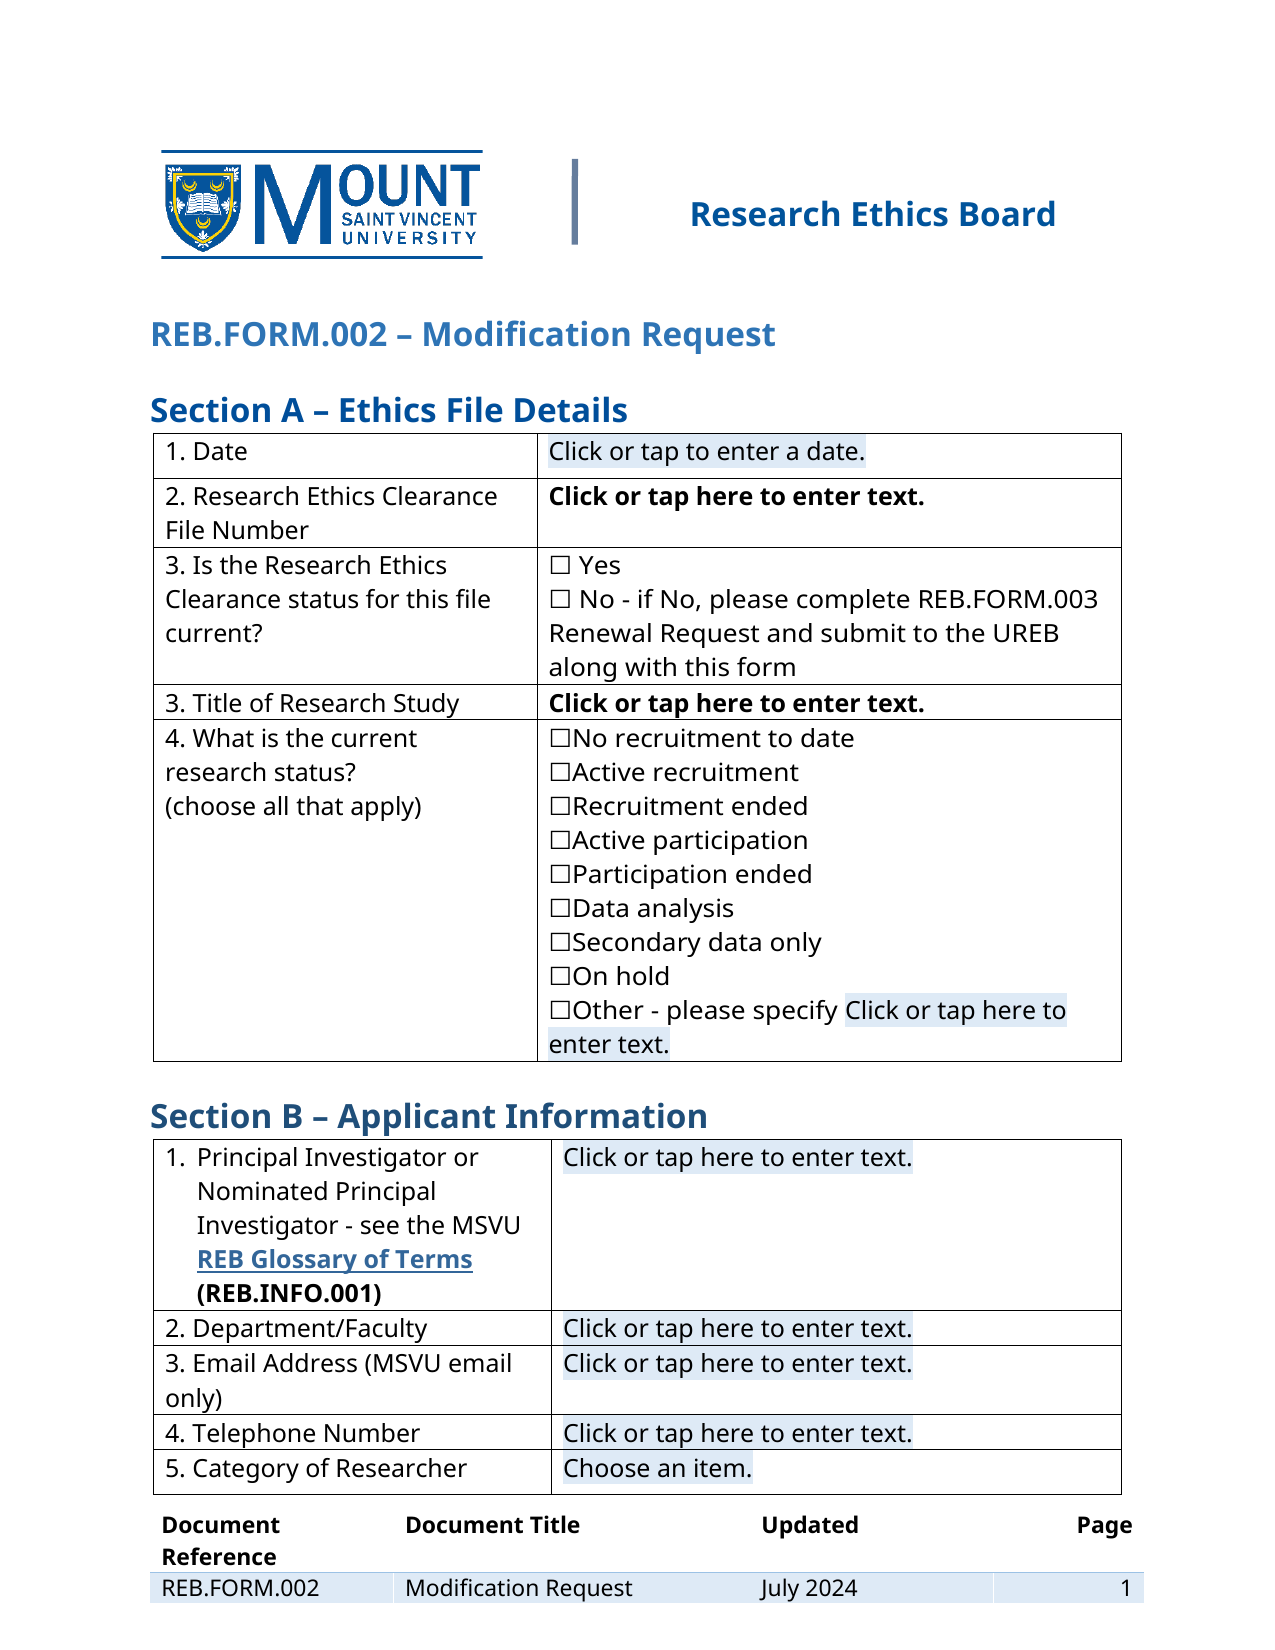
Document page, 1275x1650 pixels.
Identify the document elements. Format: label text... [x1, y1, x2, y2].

table_cell [552, 1415, 563, 1449]
table_cell [913, 1311, 1121, 1345]
table_cell 2. Department/Faculty [154, 1311, 551, 1345]
table_cell [913, 1415, 1121, 1449]
table_header [552, 1140, 1121, 1310]
picture [161, 150, 483, 259]
table_cell 2. Research Ethics Clearance File Number [154, 479, 537, 547]
subtitle REB.FORM.002 – Modification Request [150, 311, 1125, 356]
table_cell [552, 1346, 1121, 1414]
table_header [150, 150, 599, 277]
table_header 1. Date [154, 434, 537, 478]
table_header Principal Investigator or Nominated Principal Investigator - see the MSVU REB Glossary of Terms (REB.INFO.001) [154, 1140, 551, 1310]
subtitle Section A – Ethics File Details [150, 387, 1125, 433]
table_cell No recruitment to date Active recruitment Recruitment ended Active participation Participation ended Data analysis Secondary data only On hold Other - please specify [538, 720, 1121, 1061]
subtitle Section B – Applicant Information [150, 1093, 1125, 1139]
table_cell 3. Email Address (MSVU email only) [154, 1346, 551, 1414]
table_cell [552, 1450, 1121, 1494]
table_header Research Ethics Board [599, 150, 1147, 277]
table_cell Yes No - if No, please complete REB.FORM.003 Renewal Request and submit to the UREB along with this form [538, 548, 1121, 684]
table_cell 4. Telephone Number [154, 1415, 551, 1449]
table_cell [154, 1450, 551, 1494]
table_cell 3. Title of Research Study [154, 685, 537, 719]
table_cell [552, 1311, 563, 1345]
table_cell 4. What is the current research status? (choose all that apply) [154, 720, 537, 1061]
table_cell 3. Is the Research Ethics Clearance status for this file current? [154, 548, 537, 684]
